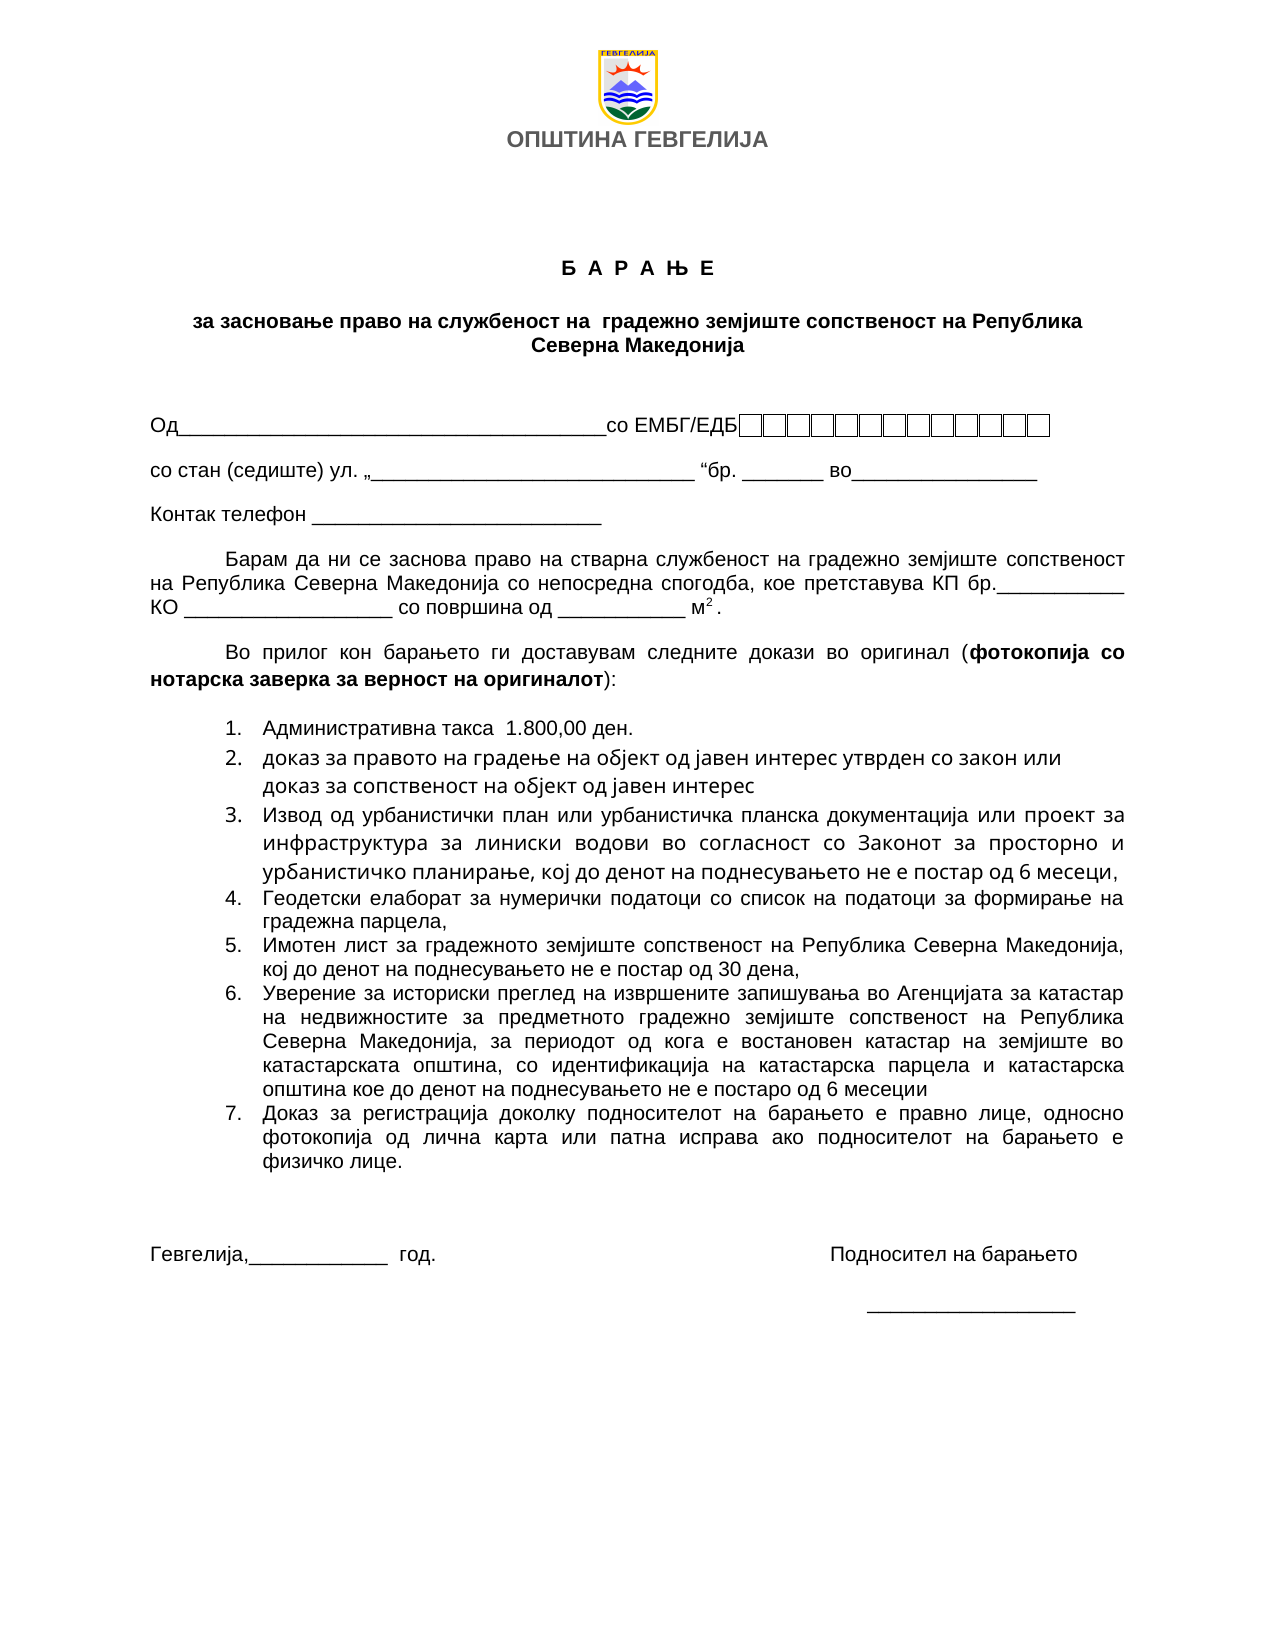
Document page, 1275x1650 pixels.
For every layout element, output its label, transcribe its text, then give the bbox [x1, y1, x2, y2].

text Контак телефон _________________________ [150, 502, 1125, 526]
text Гевгелија,____________ год. Подносител на барањето [150, 1242, 1125, 1266]
picture [597, 49, 659, 126]
text со стан (седиште) ул. „____________________________ “бр. _______ во________________ [150, 457, 1125, 481]
list Геодетски елаборат за нумерички податоци со список на податоци за формирање на градежна парцела, [225, 885, 1125, 933]
list Административна такса 1.800,00 ден. [225, 716, 1125, 739]
list Имотен лист за градежното земјиште сопственост на Република Северна Македонија, кој до денот на поднесувањето не е постар од 30 дена, [225, 933, 1125, 981]
text Од_____________________________________со ЕМБГ/ЕДБ [150, 413, 1125, 437]
list Уверение за историски преглед на извршените запишувања во Агенцијата за катастар на недвижностите за предметното градежно земјиште сопственост на Република Северна Македонија, за периодот од кога е востановен катастар на земјиште во катастарската општина, со идентификација на катастарска парцела и катастарска општина кое до денот на поднесувањето не е постаро од 6 месеции [225, 981, 1125, 1101]
subtitle за засновање право на службеност на градежно земјиште сопственост на Република Северна Македонија [150, 309, 1125, 357]
text Барам да ни се заснова право на стварна службеност на градежно земјиште сопственост на Република Северна Македонија со непосредна спогодба, кое претставува КП бр.___________ КО __________________ со површина од ___________ м2 . [150, 547, 1125, 619]
list Доказ за регистрација доколку подносителот на барањето е правно лице, односно фотокопија од лична карта или патна исправа ако подносителот на барањето е физичко лице. [225, 1101, 1125, 1173]
text Во прилог кон барањето ги доставувам следните докази во оригинал (фотокопија со нотарска заверка за верност на оригиналот): [150, 640, 1125, 691]
text __________________ [150, 1290, 1125, 1314]
list Извод од урбанистички план или урбанистичка планска документација или проект за инфраструктура за линиски водови во согласност со Законот за просторно и урбанистичко планирање, кој до денот на поднесувањето не е постар од 6 месеци, [225, 800, 1125, 885]
list доказ за правото на градење на објект од јавен интерес утврден со закон или доказ за сопственост на објект од јавен интерес [225, 743, 1125, 800]
text Б А Р А Њ Е [150, 256, 1125, 280]
